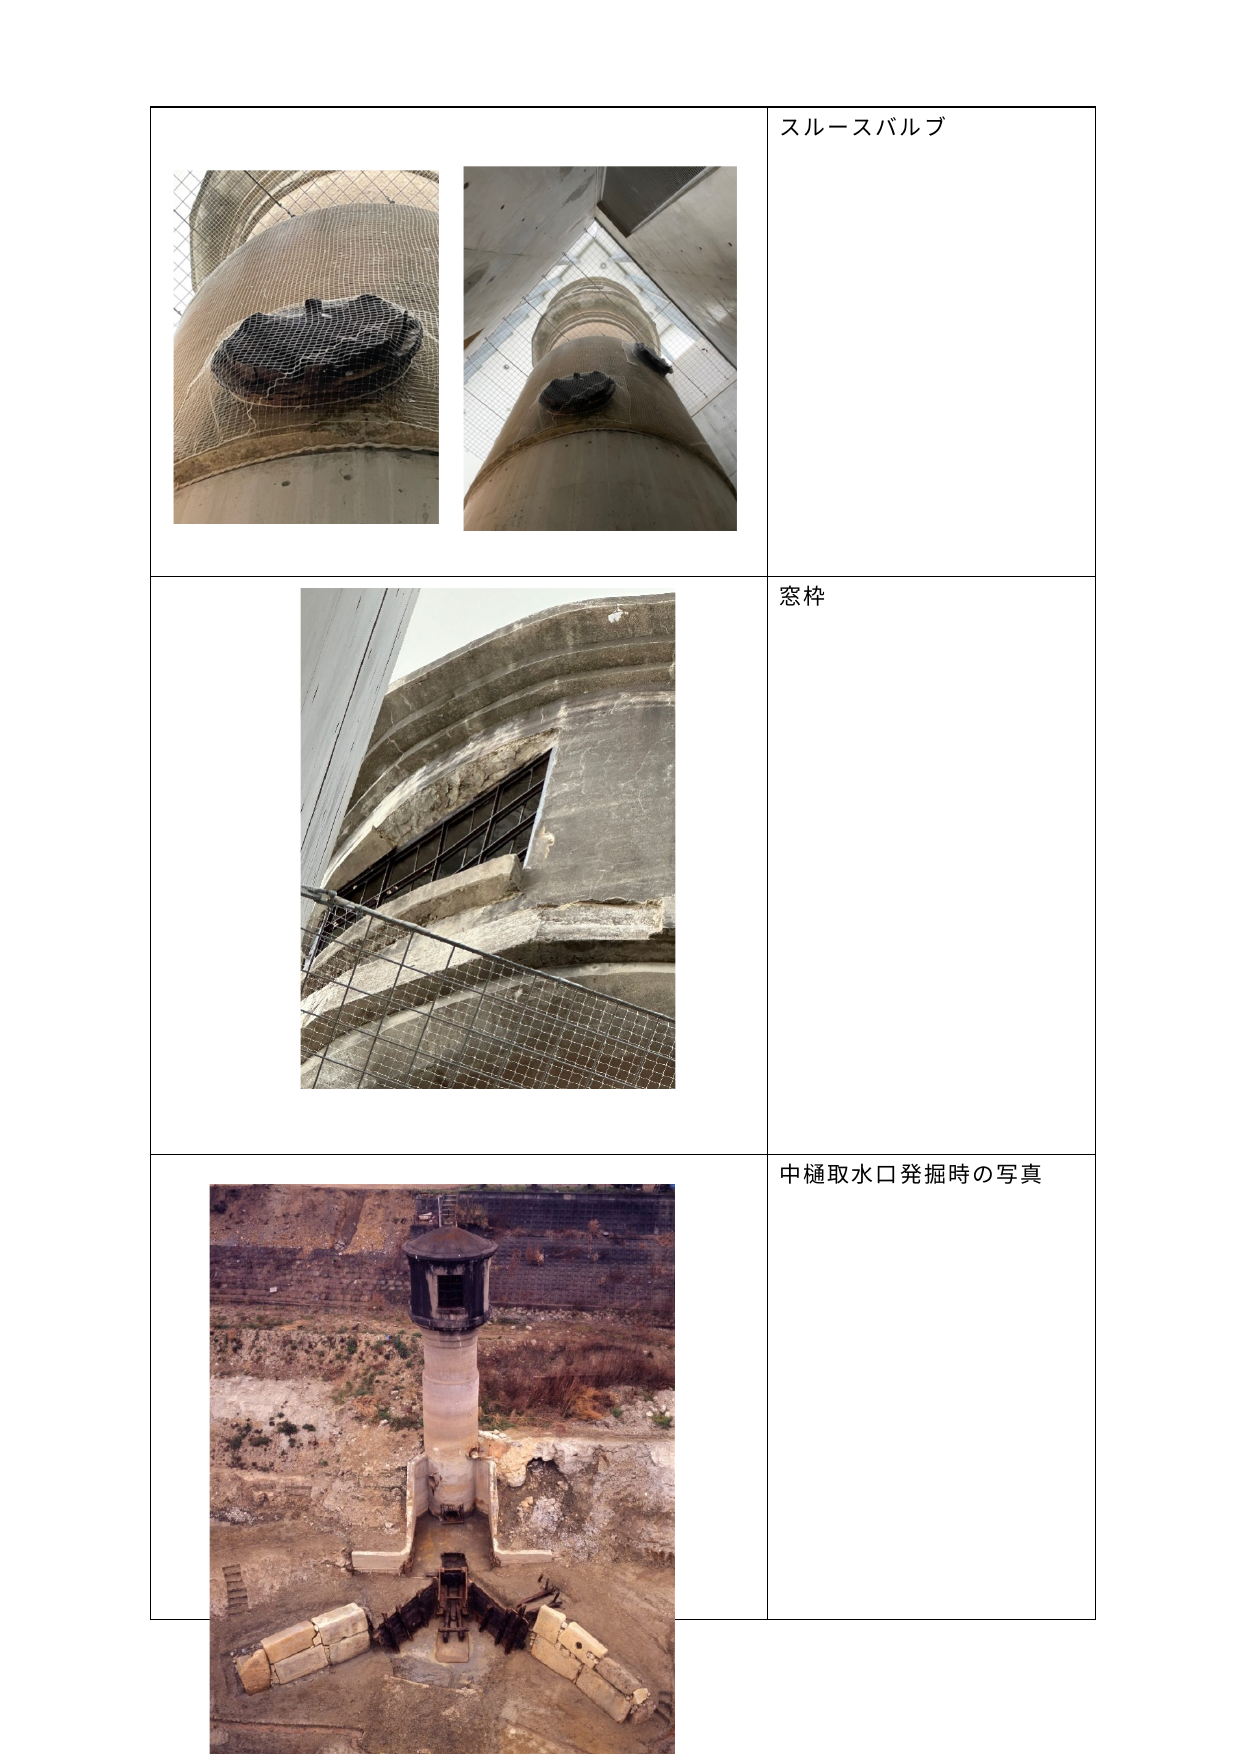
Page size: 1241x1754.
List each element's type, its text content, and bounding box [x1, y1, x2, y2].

table_cell スルースバルブ [768, 108, 1095, 576]
table_cell [151, 577, 767, 1154]
table_cell [151, 1155, 767, 1619]
picture [464, 167, 737, 531]
table_cell [151, 108, 767, 576]
table_cell 窓枠 [768, 577, 1095, 1154]
picture [300, 588, 676, 1089]
table_cell 中樋取水口発掘時の写真 [768, 1155, 1095, 1619]
picture [209, 1184, 675, 1754]
picture [174, 171, 439, 524]
